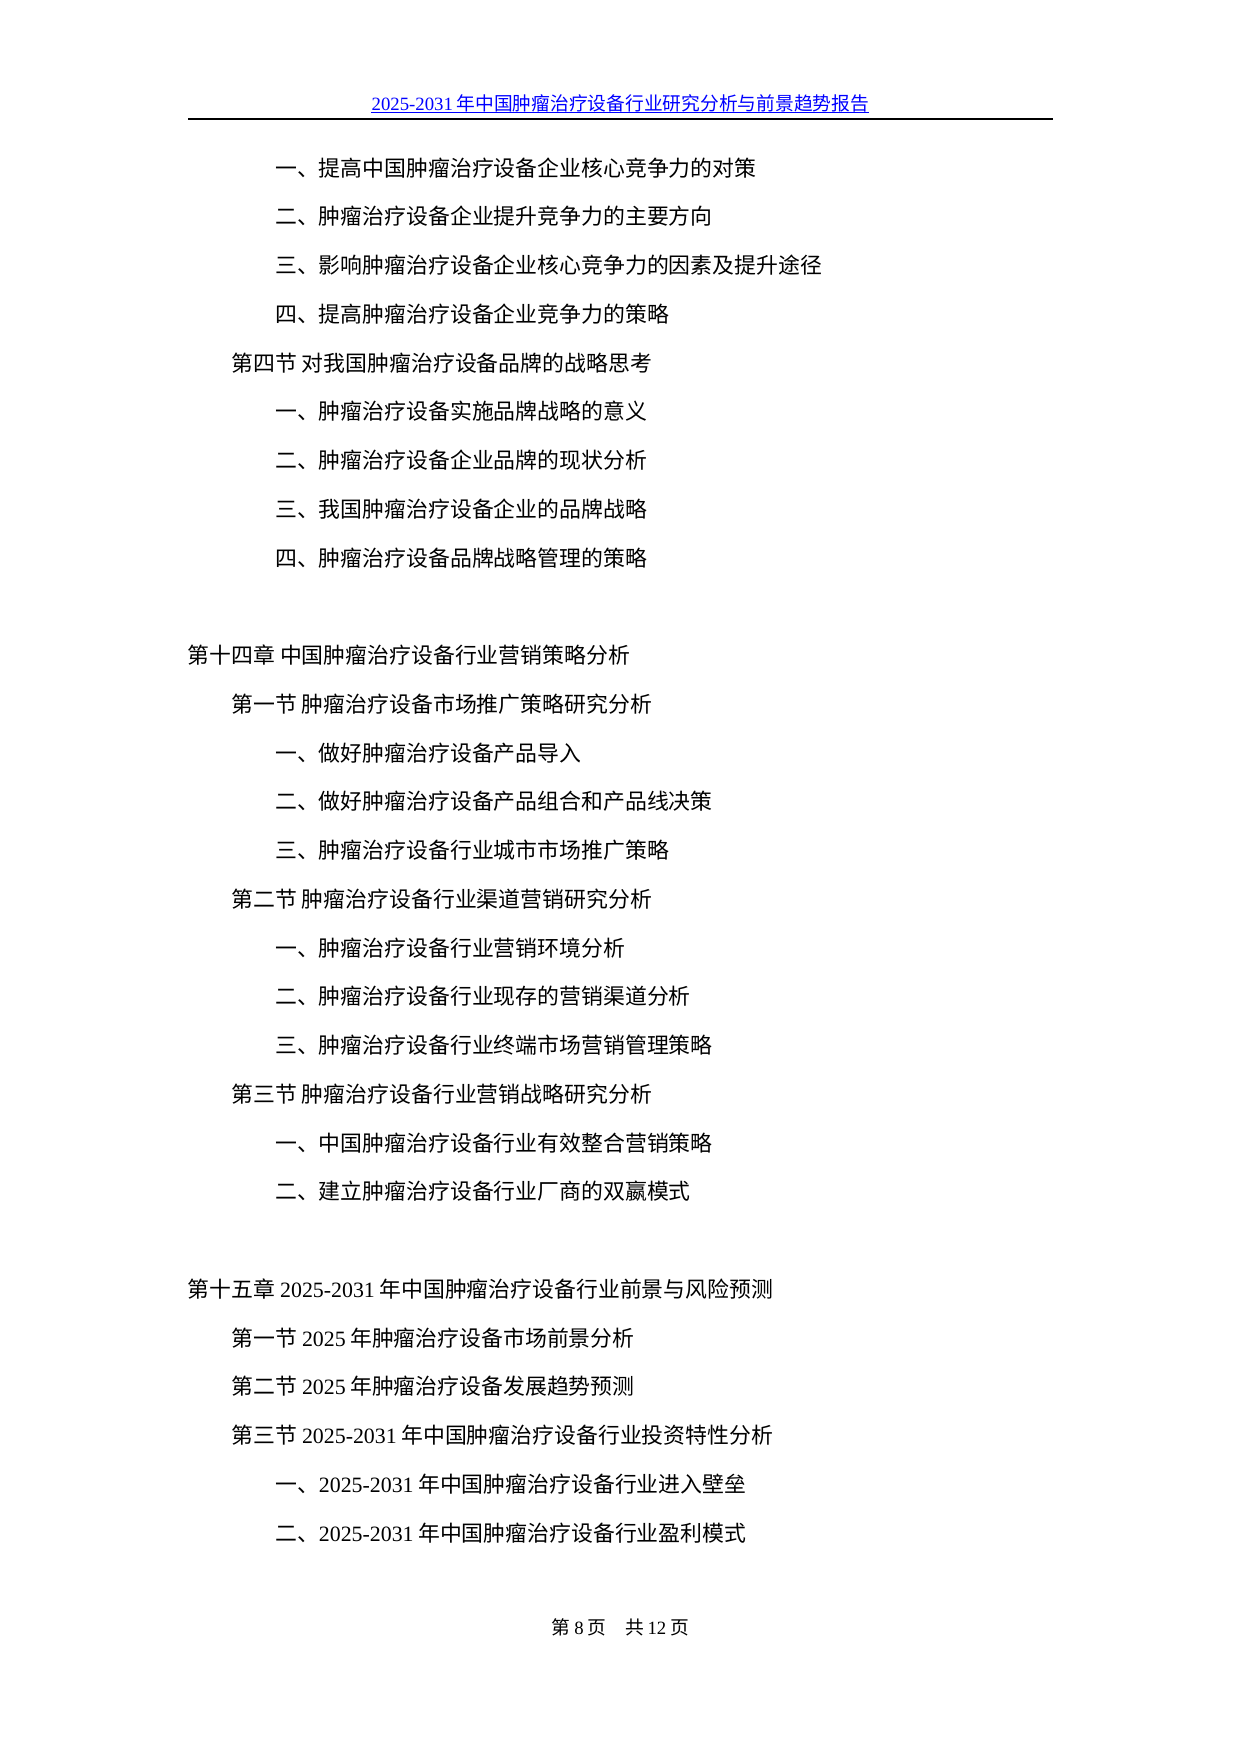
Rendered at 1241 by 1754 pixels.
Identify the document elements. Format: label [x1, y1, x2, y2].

text [187, 150, 1053, 1548]
